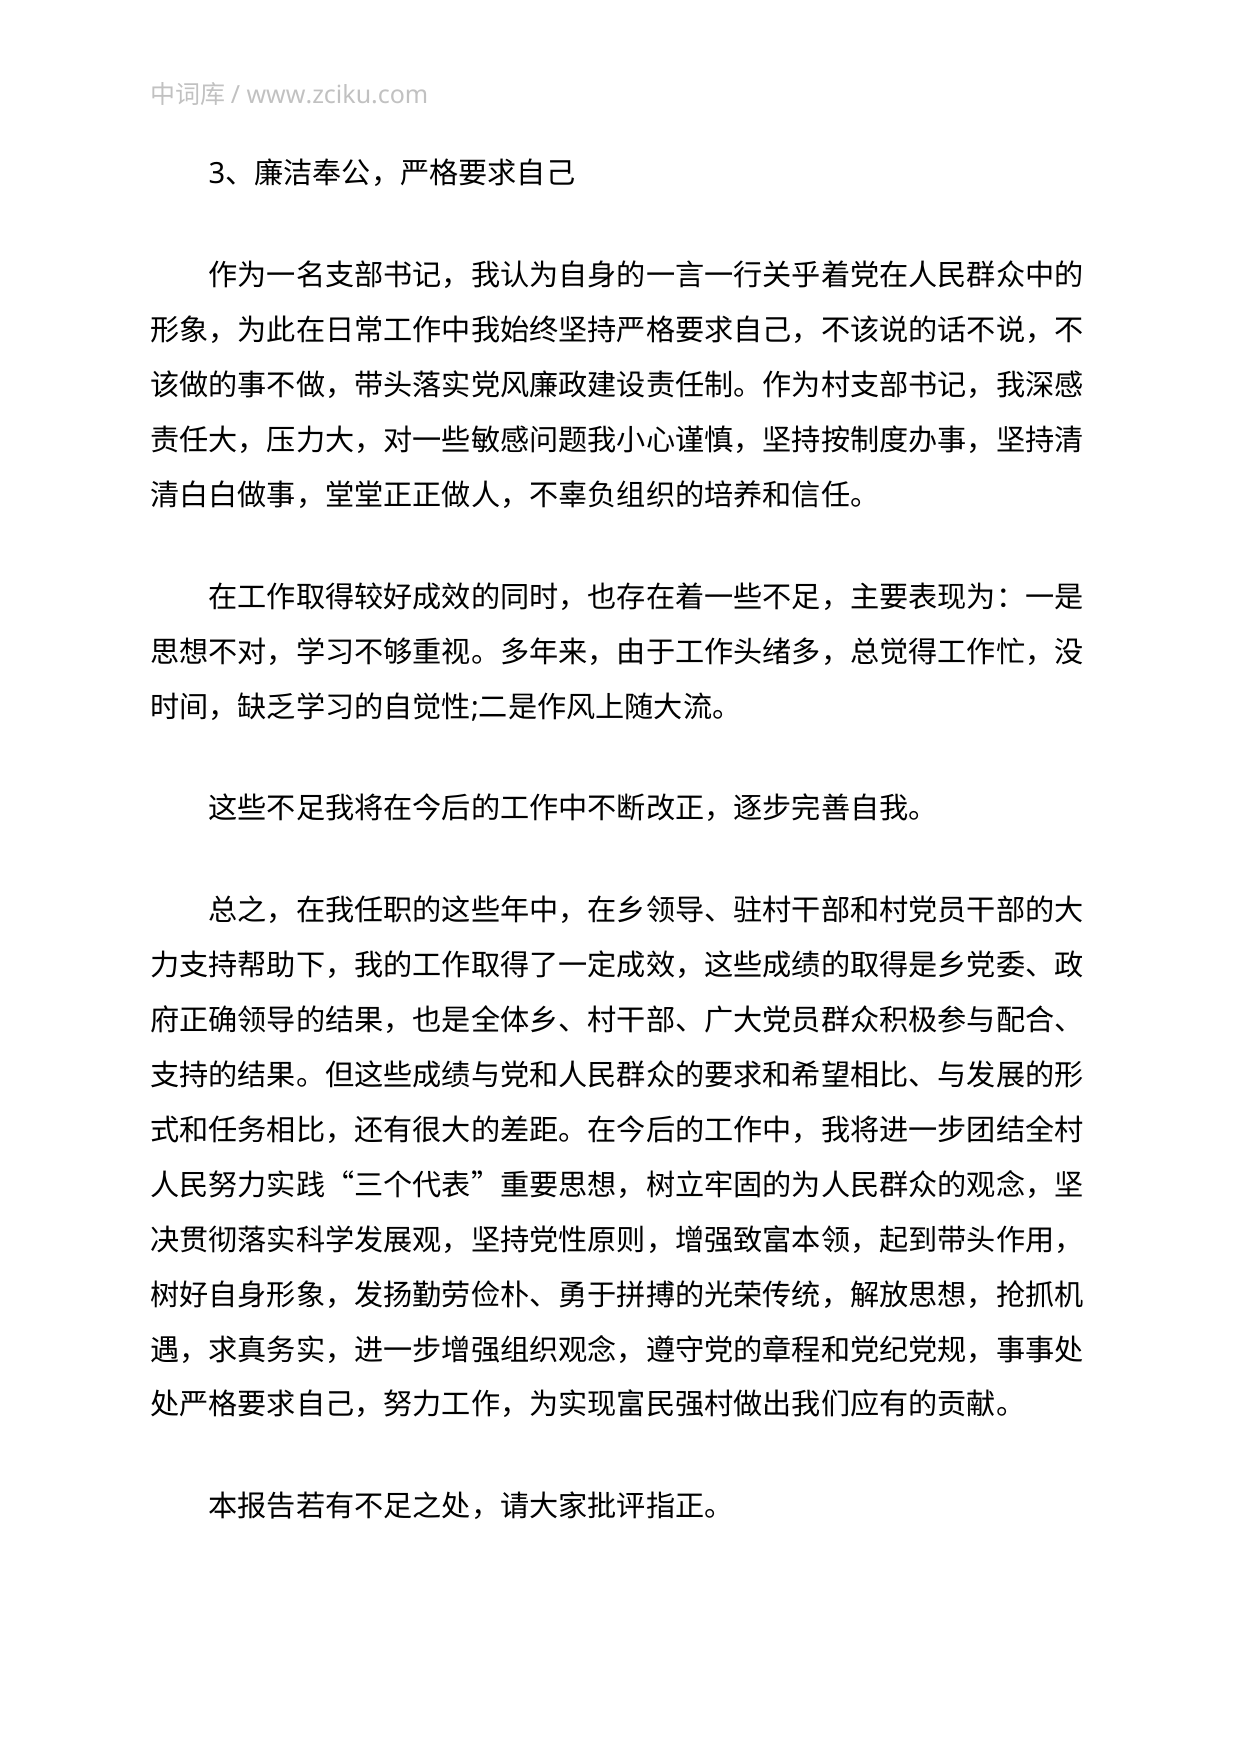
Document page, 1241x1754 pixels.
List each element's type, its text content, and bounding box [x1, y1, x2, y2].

text 总之，在我任职的这些年中，在乡领导、驻村干部和村党员干部的大力支持帮助下，我的工作取得了一定成效，这些成绩的取得是乡党委、政府正确领导的结果，也是全体乡、村干部、广大党员群众积极参与配合、支持的结果。但这些成绩与党和人民群众的要求和希望相比、与发展的形式和任务相比，还有很大的差距。在今后的工作中，我将进一步团结全村人民努力实践“三个代表”重要思想，树立牢固的为人民群众的观念，坚决贯彻落实科学发展观，坚持党性原则，增强致富本领，起到带头作用，树好自身形象，发扬勤劳俭朴、勇于拼搏的光荣传统，解放思想，抢抓机遇，求真务实，进一步增强组织观念，遵守党的章程和党纪党规，事事处处严格要求自己，努力工作，为实现富民强村做出我们应有的贡献。 [150, 887, 1090, 1423]
text 在工作取得较好成效的同时，也存在着一些不足，主要表现为：一是思想不对，学习不够重视。多年来，由于工作头绪多，总觉得工作忙，没时间，缺乏学习的自觉性;二是作风上随大流。 [150, 573, 1090, 726]
text 这些不足我将在今后的工作中不断改正，逐步完善自我。 [150, 785, 1090, 827]
text 3、廉洁奉公，严格要求自己 [150, 150, 1090, 192]
text 本报告若有不足之处，请大家批评指正。 [150, 1483, 1090, 1525]
text 作为一名支部书记，我认为自身的一言一行关乎着党在人民群众中的形象，为此在日常工作中我始终坚持严格要求自己，不该说的话不说，不该做的事不做，带头落实党风廉政建设责任制。作为村支部书记，我深感责任大，压力大，对一些敏感问题我小心谨慎，坚持按制度办事，坚持清清白白做事，堂堂正正做人，不辜负组织的培养和信任。 [150, 252, 1090, 514]
